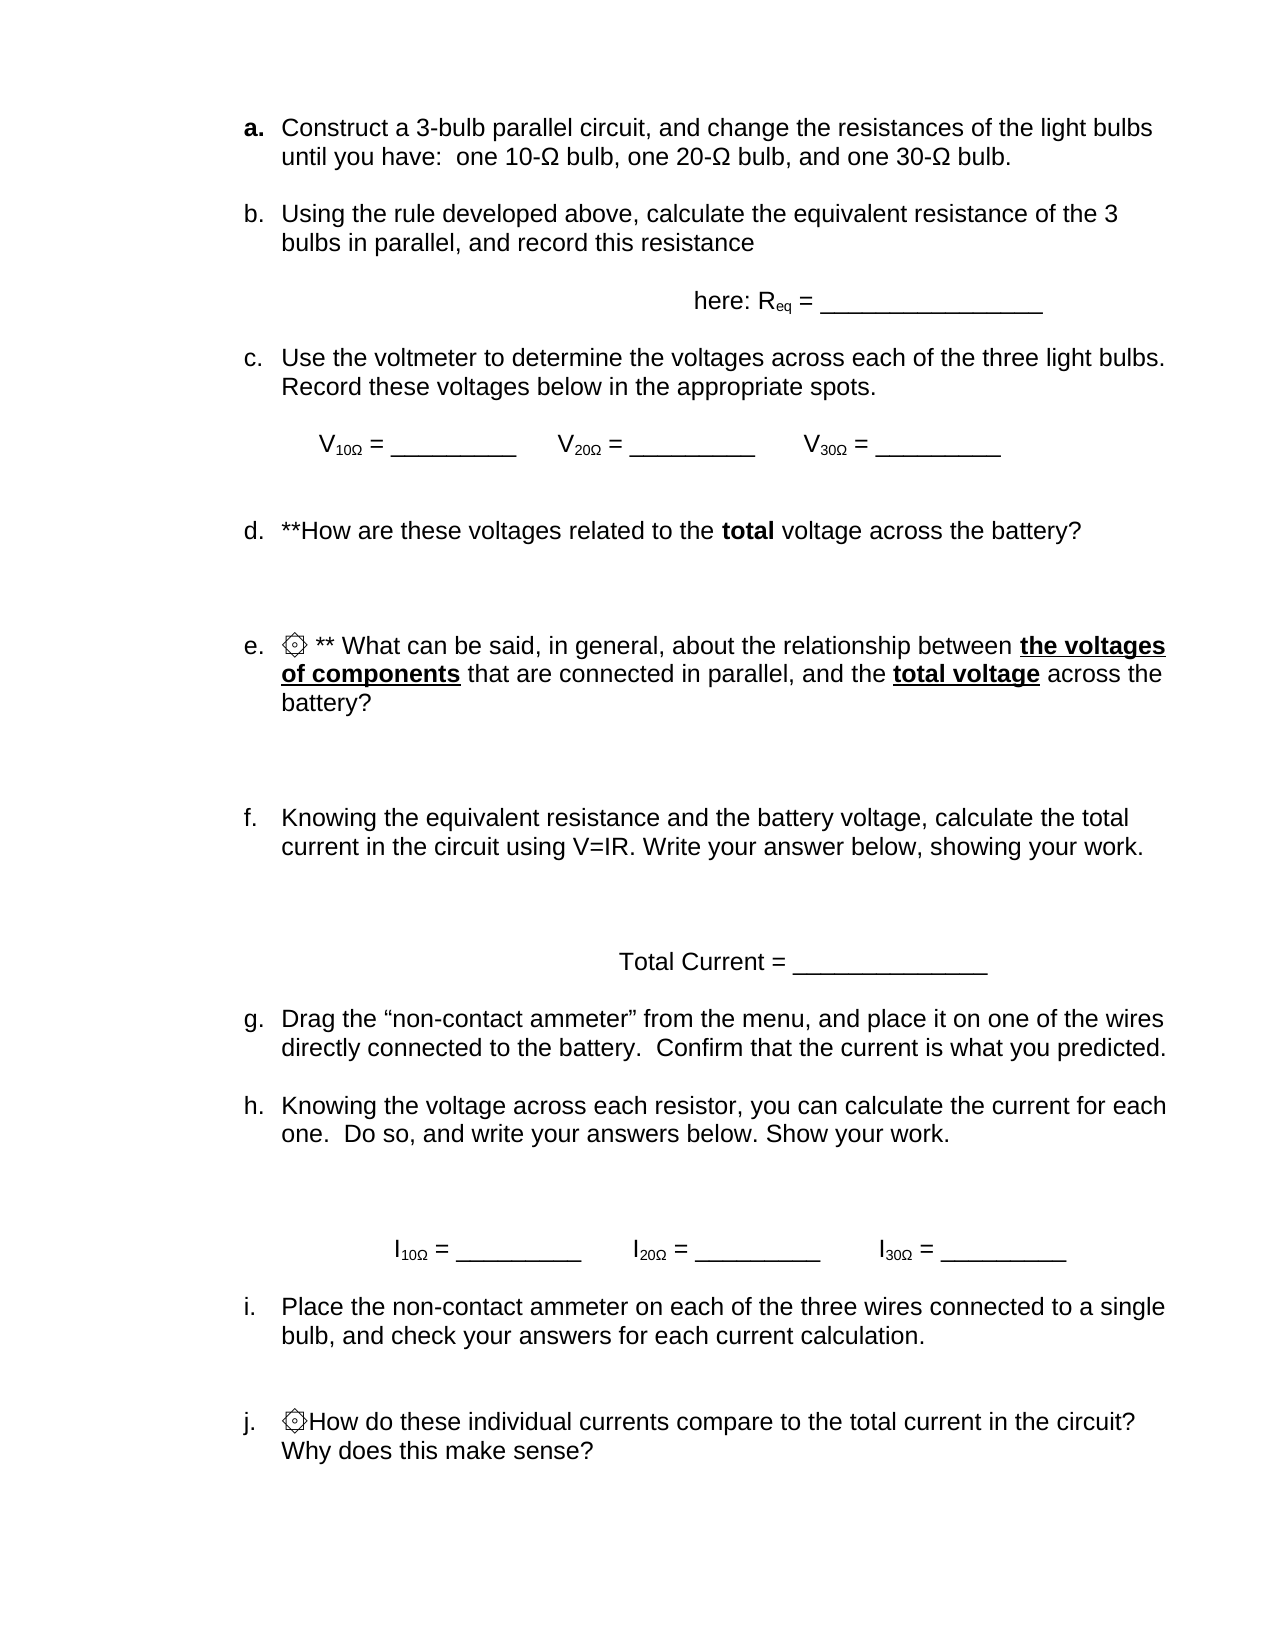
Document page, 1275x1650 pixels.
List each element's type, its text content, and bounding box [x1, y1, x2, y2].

list Construct a 3-bulb parallel circuit, and change the resistances of the light bulbs until you have: one 10-Ω bulb, one 20-Ω bulb, and one 30-Ω bulb. [244, 113, 1172, 171]
list **How are these voltages related to the total voltage across the battery? [244, 516, 1172, 544]
text Total Current = ______________ [619, 947, 1172, 976]
list ۞How do these individual currents compare to the total current in the circuit? Why does this make sense? [244, 1407, 1172, 1464]
list Using the rule developed above, calculate the equivalent resistance of the 3 bulbs in parallel, and record this resistance [244, 199, 1172, 257]
list Knowing the voltage across each resistor, you can calculate the current for each one. Do so, and write your answers below. Show your work. [244, 1091, 1172, 1148]
list Drag the “non-contact ammeter” from the menu, and place it on one of the wires directly connected to the battery. Confirm that the current is what you predicted. [244, 1004, 1172, 1062]
text I10Ω = _________ I20Ω = _________ I30Ω = _________ [206, 1234, 1172, 1263]
list Use the voltmeter to determine the voltages across each of the three light bulbs. Record these voltages below in the appropriate spots. [244, 343, 1172, 401]
text V10Ω = _________ V20Ω = _________ V30Ω = _________ [94, 429, 1172, 458]
list Place the non-contact ammeter on each of the three wires connected to a single bulb, and check your answers for each current calculation. [244, 1292, 1172, 1349]
list Knowing the equivalent resistance and the battery voltage, calculate the total current in the circuit using V=IR. Write your answer below, showing your work. [244, 803, 1172, 861]
text here: Req = ________________ [244, 286, 1172, 314]
list ۞ ** What can be said, in general, about the relationship between the voltages of components that are connected in parallel, and the total voltage across the battery? [244, 631, 1172, 717]
